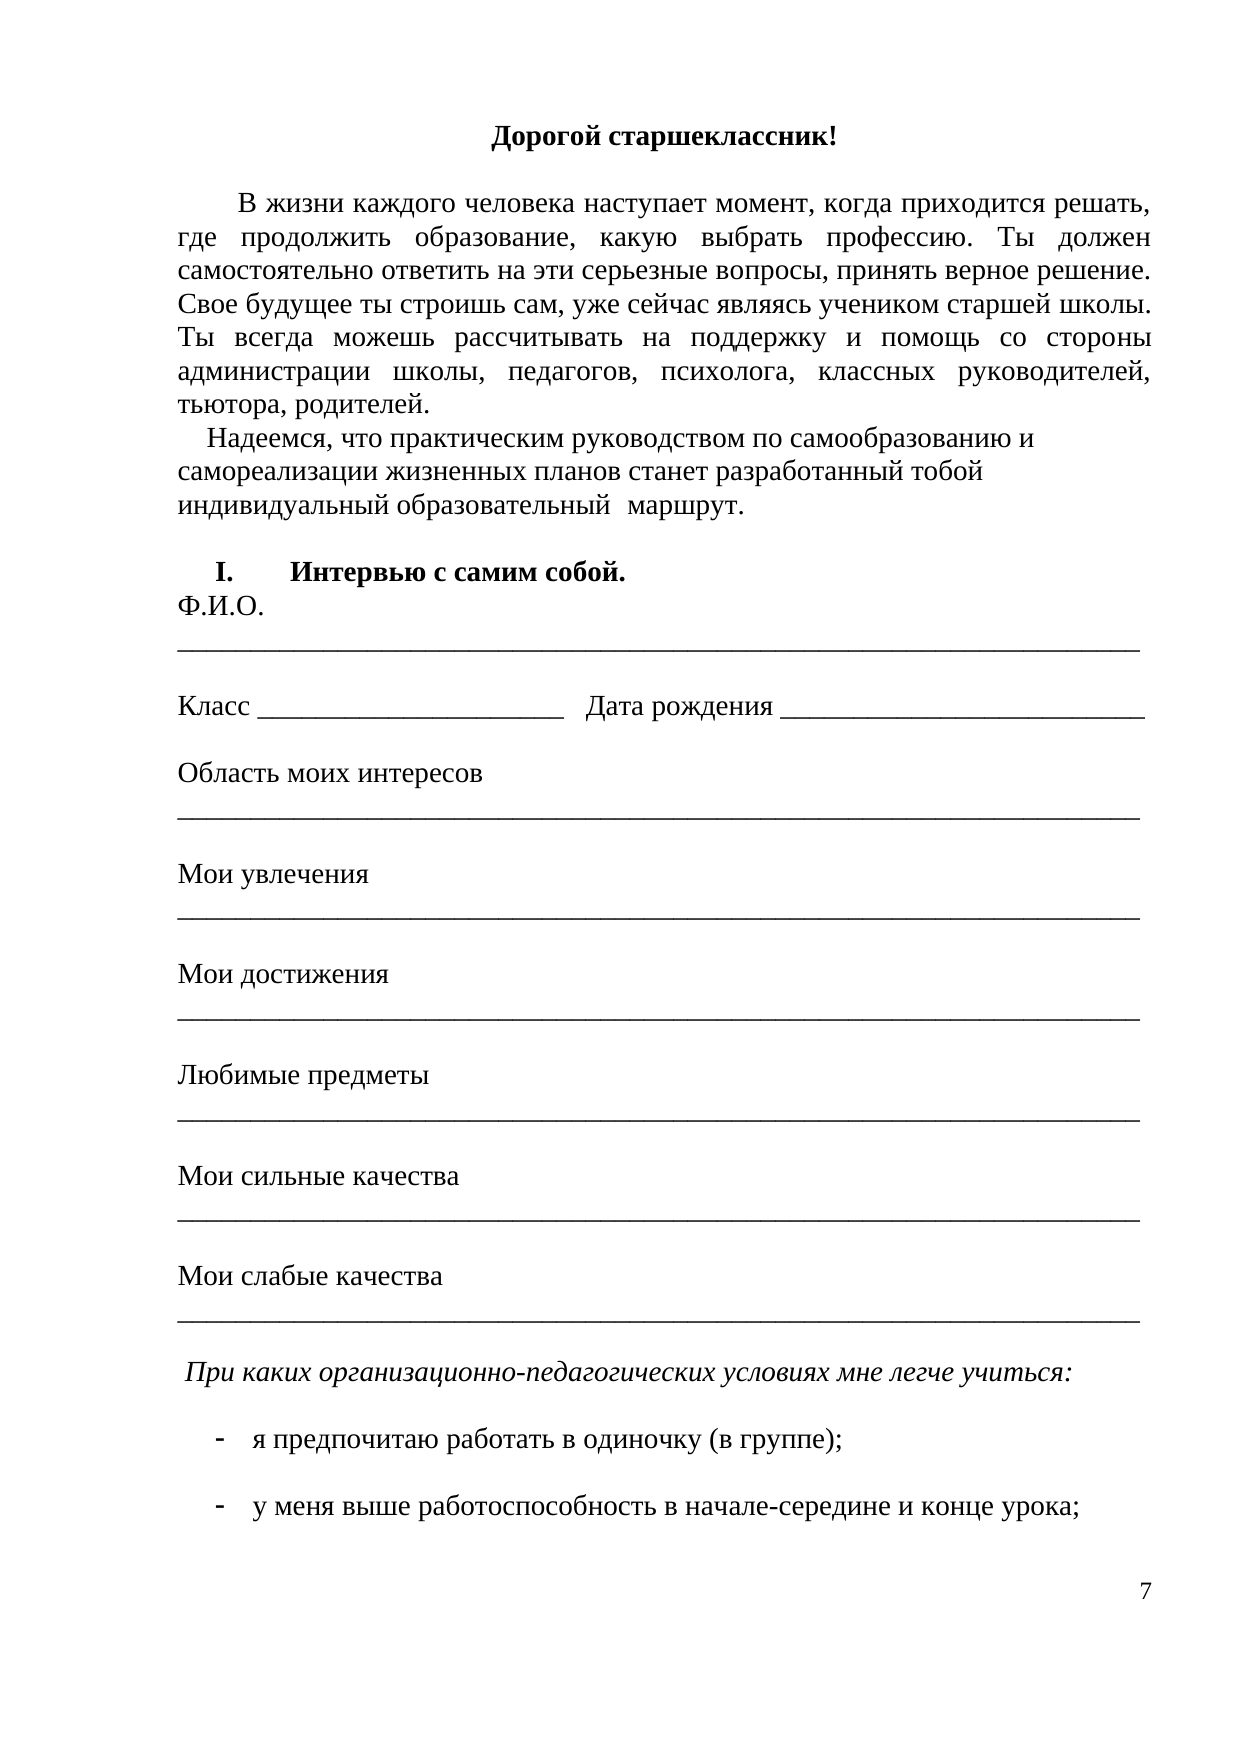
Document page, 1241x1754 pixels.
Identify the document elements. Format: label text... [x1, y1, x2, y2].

text __________________________________________________________________ [177, 1091, 1152, 1124]
text Дорогой старшеклассник! [177, 118, 1152, 152]
text Мои слабые качества [177, 1258, 1152, 1292]
text __________________________________________________________________ [177, 621, 1152, 655]
text В жизни каждого человека наступает момент, когда приходится решать, где продолжить образование, какую выбрать профессию. Ты должен самостоятельно ответить на эти серьезные вопросы, принять верное решение. Свое будущее ты строишь сам, уже сейчас являясь учеником старшей школы. Ты всегда можешь рассчитывать на поддержку и помощь со стороны администрации школы, педагогов, психолога, классных руководителей, тьютора, родителей. [177, 185, 1152, 420]
text Мои увлечения [177, 856, 1152, 889]
text __________________________________________________________________ [177, 990, 1152, 1024]
text __________________________________________________________________ [177, 1292, 1152, 1326]
text Любимые предметы [177, 1057, 1152, 1091]
list я предпочитаю работать в одиночку (в группе); [215, 1421, 1152, 1454]
text Мои сильные качества [177, 1158, 1152, 1191]
text Область моих интересов [177, 755, 1152, 789]
text При каких организационно-педагогических условиях мне легче учиться: [177, 1354, 1152, 1387]
list у меня выше работоспособность в начале-середине и конце урока; [215, 1488, 1152, 1522]
text __________________________________________________________________ [177, 1191, 1152, 1225]
list Интервью с самим собой. [215, 554, 1152, 588]
text Класс _____________________ Дата рождения _________________________ [177, 688, 1152, 722]
text Ф.И.О. [177, 588, 1152, 621]
text Мои достижения [177, 957, 1152, 990]
text Надеемся, что практическим руководством по самообразованию и самореализации жизненных планов станет разработанный тобой индивидуальный образовательный маршрут. [177, 420, 1152, 521]
text __________________________________________________________________ [177, 789, 1152, 822]
text __________________________________________________________________ [177, 889, 1152, 923]
